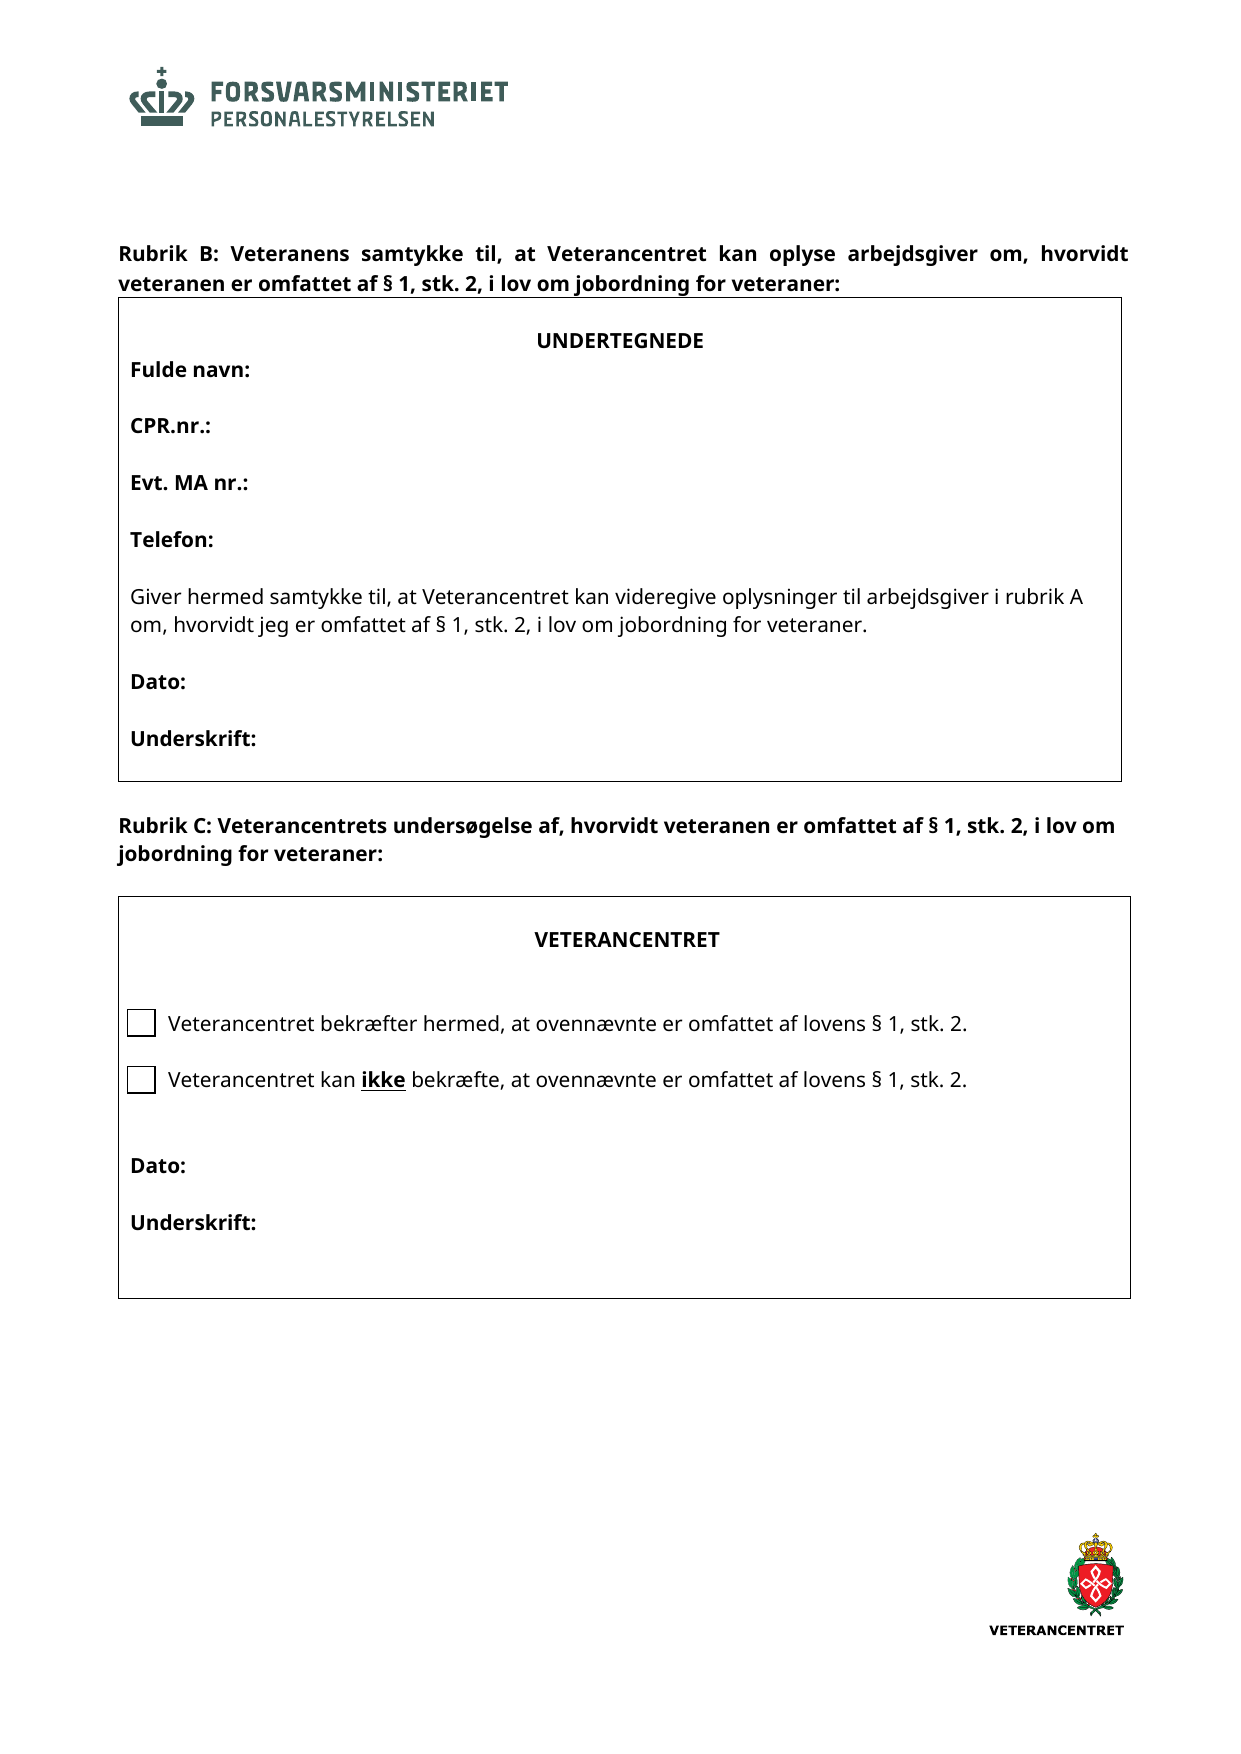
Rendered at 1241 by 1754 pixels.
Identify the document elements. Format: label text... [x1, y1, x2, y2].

table_header VETERANCENTRET Veterancentret bekræfter hermed, at ovennævnte er omfattet af lovens § 1, stk. 2. Veterancentret kan ikke bekræfte, at ovennævnte er omfattet af lovens § 1, stk. 2. Dato: Underskrift: [119, 897, 1130, 1298]
text Rubrik B: Veteranens samtykke til, at Veterancentret kan oplyse arbejdsgiver om, hvorvidt veteranen er omfattet af § 1, stk. 2, i lov om jobordning for veteraner: [118, 239, 1130, 297]
table_header UNDERTEGNEDE Fulde navn: CPR.nr.: Evt. MA nr.: Telefon: Giver hermed samtykke til, at Veterancentret kan videregive oplysninger til arbejdsgiver i rubrik A om, hvorvidt jeg er omfattet af § 1, stk. 2, i lov om jobordning for veteraner. Dato: Underskrift: [119, 298, 1121, 781]
text Rubrik C: Veterancentrets undersøgelse af, hvorvidt veteranen er omfattet af § 1, stk. 2, i lov om jobordning for veteraner: [118, 811, 1130, 868]
